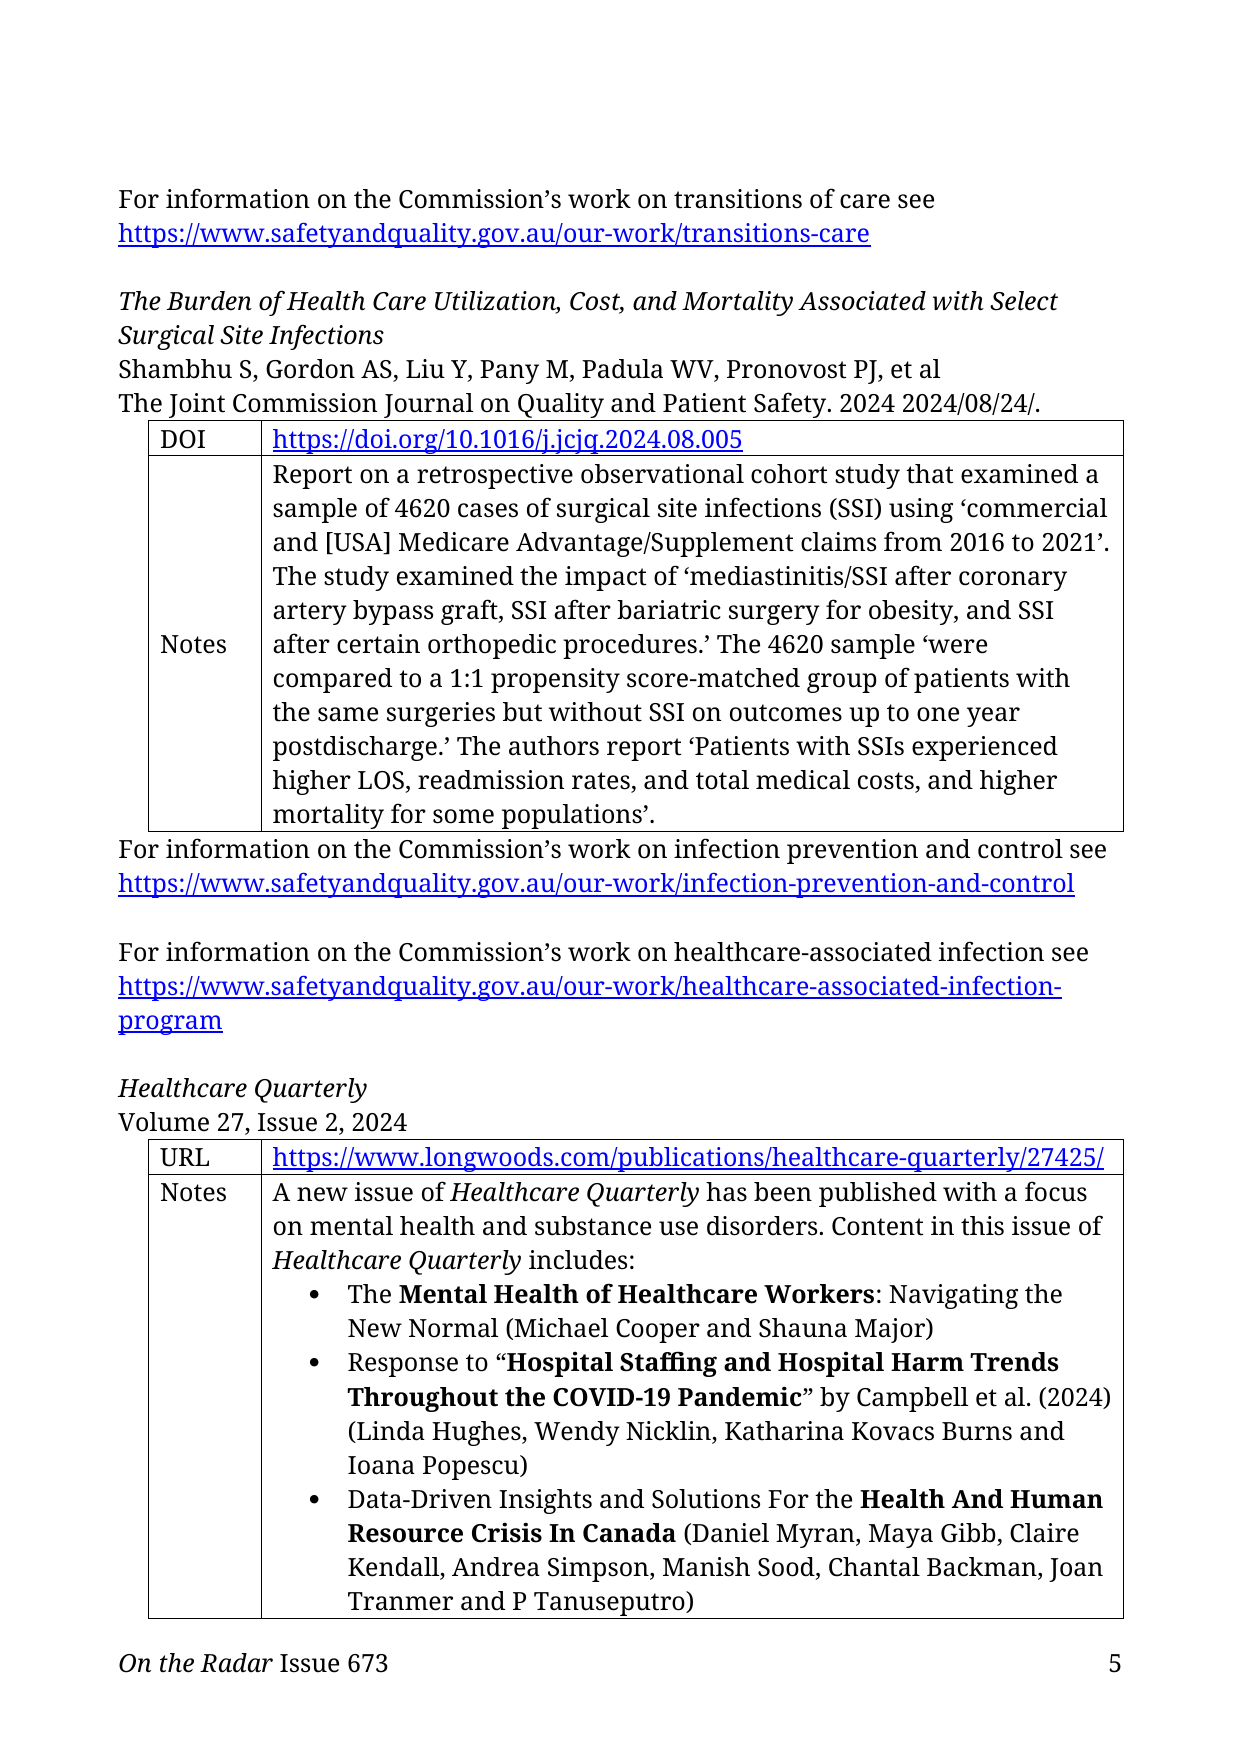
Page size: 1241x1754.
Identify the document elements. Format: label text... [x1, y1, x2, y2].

text For information on the Commission’s work on healthcare-associated infection see https://www.safetyandquality.gov.au/our-work/healthcare-associated-infection-program [118, 934, 1122, 1036]
table_header URL [149, 1140, 261, 1174]
text Volume 27, Issue 2, 2024 [118, 1104, 1122, 1139]
text The Burden of Health Care Utilization, Cost, and Mortality Associated with Select Surgical Site Infections [118, 284, 1122, 352]
text Shambhu S, Gordon AS, Liu Y, Pany M, Padula WV, Pronovost PJ, et al [118, 352, 1122, 386]
text For information on the Commission’s work on transitions of care see https://www.safetyandquality.gov.au/our-work/transitions-care [118, 182, 1122, 250]
text The Joint Commission Journal on Quality and Patient Safety. 2024 2024/08/24/. [118, 386, 1122, 420]
table_header https://doi.org/10.1016/j.jcjq.2024.08.005 [262, 421, 1123, 455]
table_header https://www.longwoods.com/publications/healthcare-quarterly/27425/ [262, 1140, 1123, 1174]
table_cell Report on a retrospective observational cohort study that examined a sample of 4620 cases of surgical site infections (SSI) using ‘commercial and [USA] Medicare Advantage/Supplement claims from 2016 to 2021’. The study examined the impact of ‘mediastinitis/SSI after coronary artery bypass graft, SSI after bariatric surgery for obesity, and SSI after certain orthopedic procedures.’ The 4620 sample ‘were compared to a 1:1 propensity score-matched group of patients with the same surgeries but without SSI on outcomes up to one year postdischarge.’ The authors report ‘Patients with SSIs experienced higher LOS, readmission rates, and total medical costs, and higher mortality for some populations’. [262, 456, 1123, 831]
table_cell Notes [149, 1175, 261, 1618]
text For information on the Commission’s work on infection prevention and control see https://www.safetyandquality.gov.au/our-work/infection-prevention-and-control [118, 832, 1122, 900]
table_header DOI [149, 421, 261, 455]
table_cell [262, 1175, 1123, 1618]
table_cell Notes [149, 456, 261, 831]
text Healthcare Quarterly [118, 1071, 1122, 1104]
